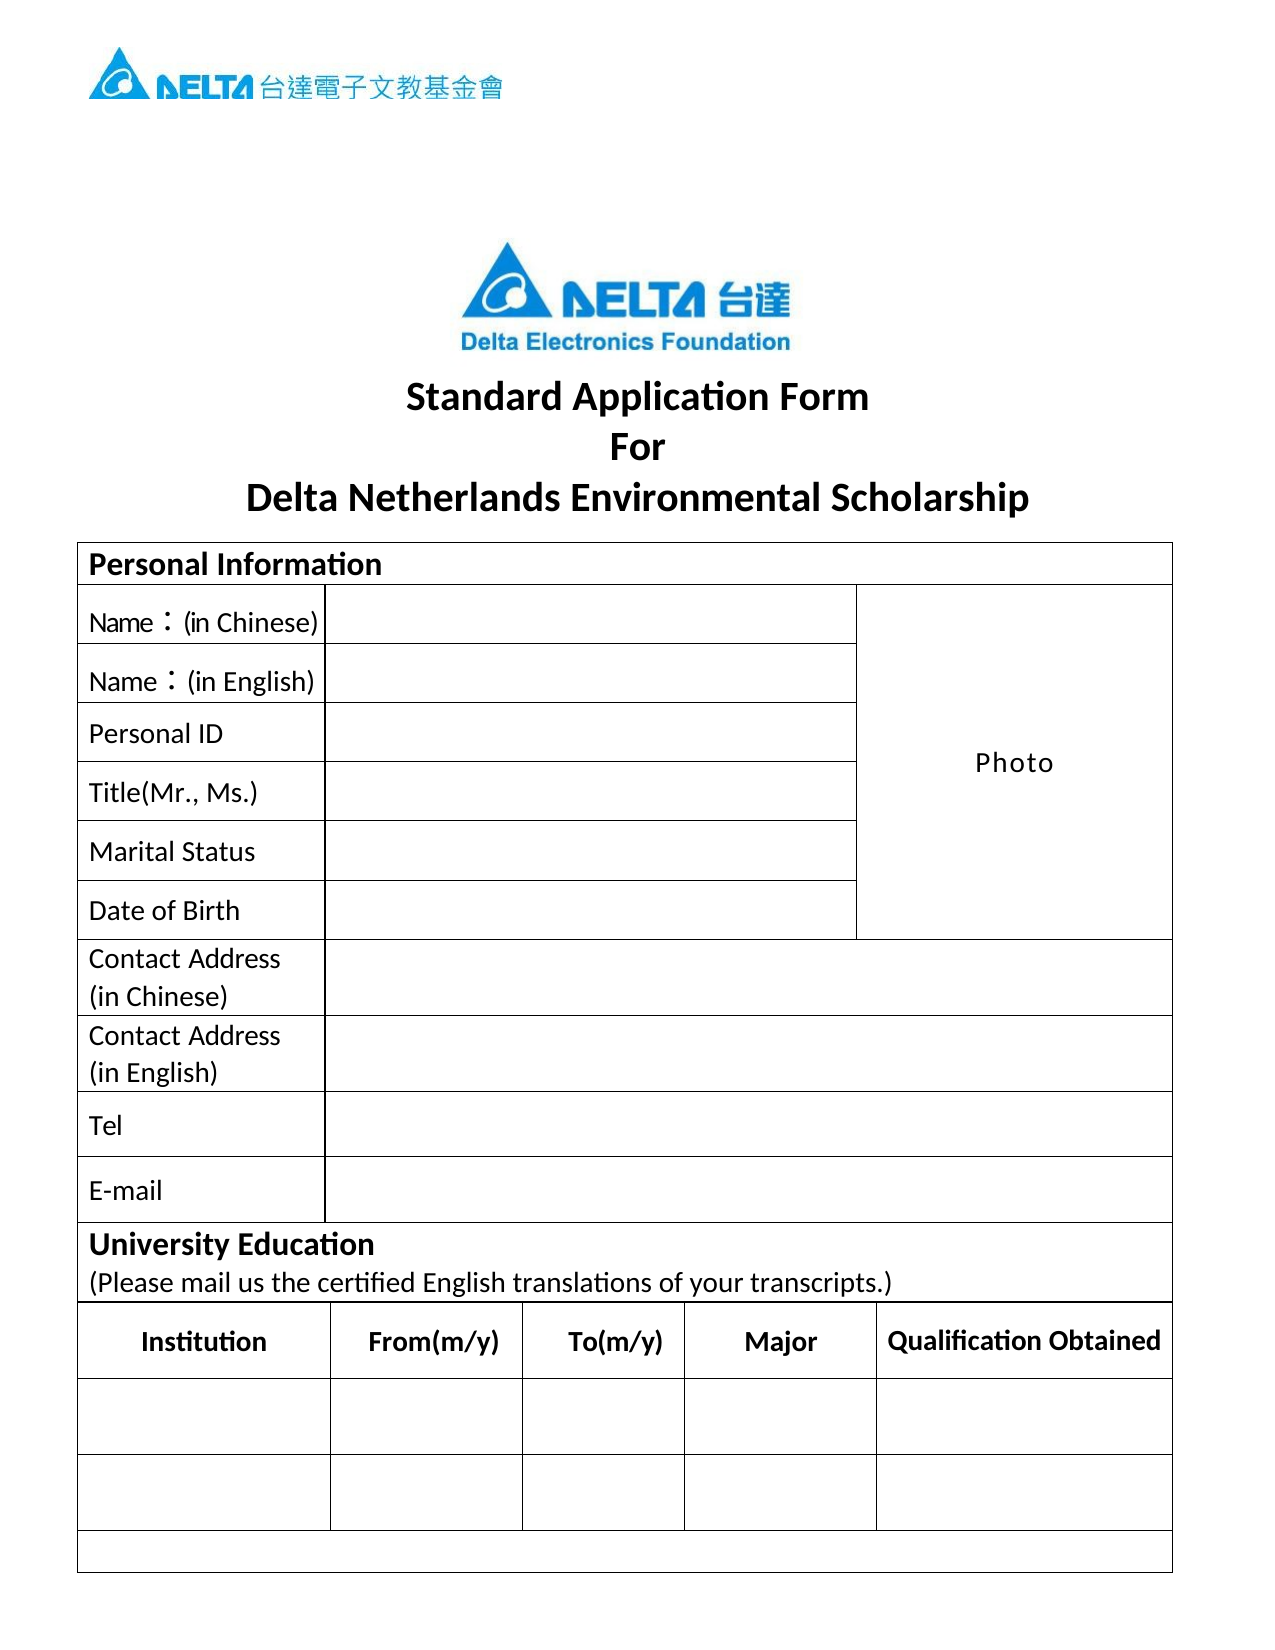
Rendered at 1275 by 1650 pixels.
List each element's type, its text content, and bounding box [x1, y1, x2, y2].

table_cell [326, 821, 856, 879]
picture [241, 86, 248, 99]
table_cell [78, 1379, 330, 1454]
table_cell E-mail [78, 1157, 324, 1222]
text Delta Netherlands Environmental Scholarship [244, 471, 1031, 521]
table_cell [331, 1379, 522, 1454]
table_cell From(m/y) [331, 1303, 522, 1378]
table_cell Major [685, 1303, 876, 1378]
table_cell [523, 1455, 684, 1530]
table_cell [326, 881, 856, 939]
table_cell [326, 1157, 1172, 1222]
table_cell [685, 1379, 876, 1454]
table_cell [78, 1455, 330, 1530]
table_cell [331, 1455, 522, 1530]
table_cell Institution [78, 1303, 330, 1378]
table_cell Tel [78, 1092, 324, 1156]
table_cell [326, 1016, 1172, 1091]
picture [88, 47, 503, 99]
table_cell [326, 585, 856, 643]
picture [434, 222, 819, 371]
table_cell [326, 940, 1172, 1015]
table_cell [326, 644, 856, 702]
table_cell [326, 762, 856, 820]
table_header Personal Information Photo [78, 543, 1172, 584]
table_cell [877, 1379, 1172, 1454]
table_cell [523, 1379, 684, 1454]
text For [244, 420, 1031, 471]
table_cell University Education (Please mail us the certified English translations of your transcripts.) [78, 1223, 1172, 1301]
table_cell Marital Status [78, 821, 324, 879]
table_cell Title(Mr., Ms.) [78, 762, 324, 820]
table_cell Date of Birth [78, 881, 324, 939]
table_cell Photo [857, 585, 1172, 939]
table_cell [326, 1092, 1172, 1156]
table_cell Personal ID [78, 703, 324, 761]
table_cell Contact Address (in Chinese) [78, 940, 324, 1015]
table_cell [685, 1455, 876, 1530]
table_cell Name：(in English) [78, 644, 324, 702]
table_cell Contact Address (in English) [78, 1016, 324, 1091]
table_cell [877, 1455, 1172, 1530]
table_cell [326, 703, 856, 761]
text Standard Application Form [244, 371, 1031, 420]
table_cell Name：(in Chinese) [78, 585, 324, 643]
table_cell To(m/y) [523, 1303, 684, 1378]
picture [162, 86, 169, 99]
table_cell [78, 1531, 1172, 1572]
table_cell Qualification Obtained [877, 1303, 1172, 1378]
